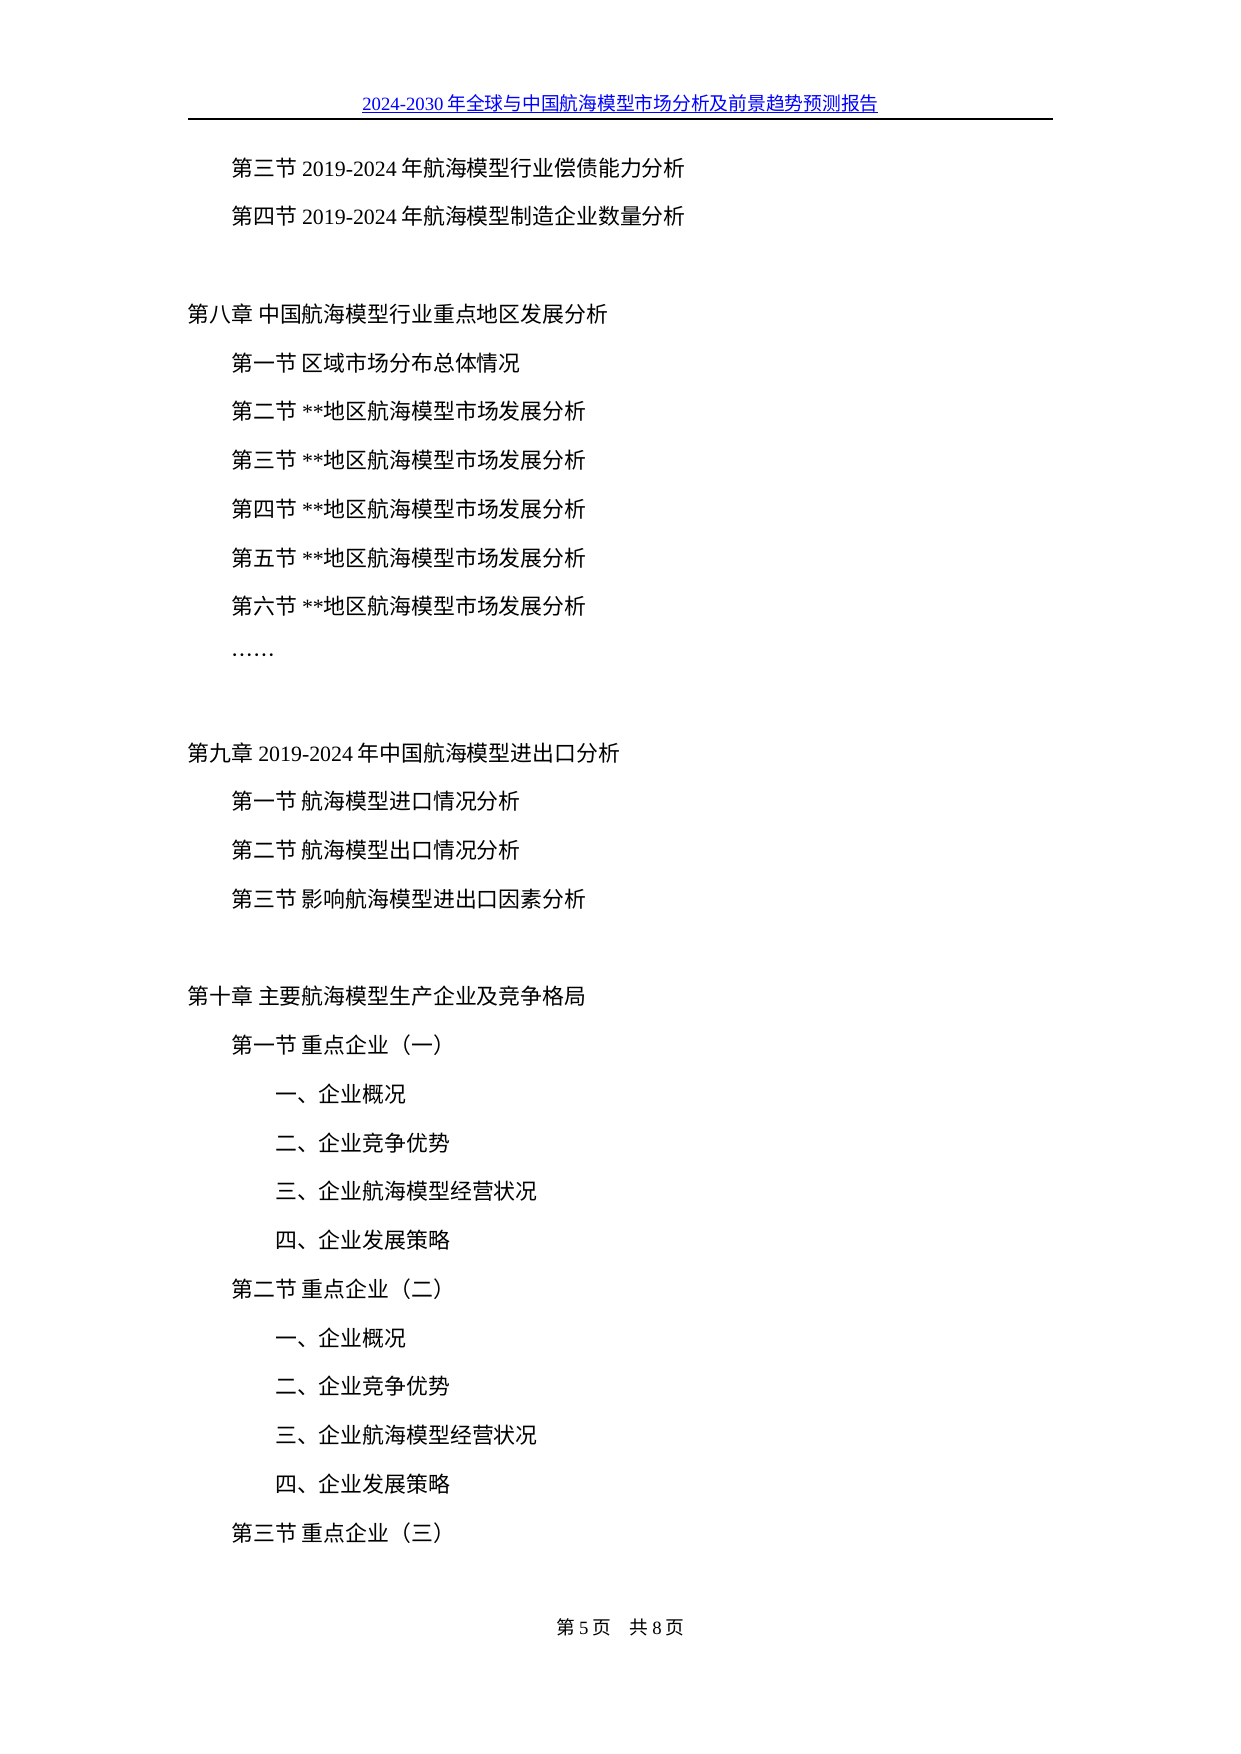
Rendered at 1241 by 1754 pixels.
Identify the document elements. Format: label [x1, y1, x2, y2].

text [187, 150, 1053, 1548]
